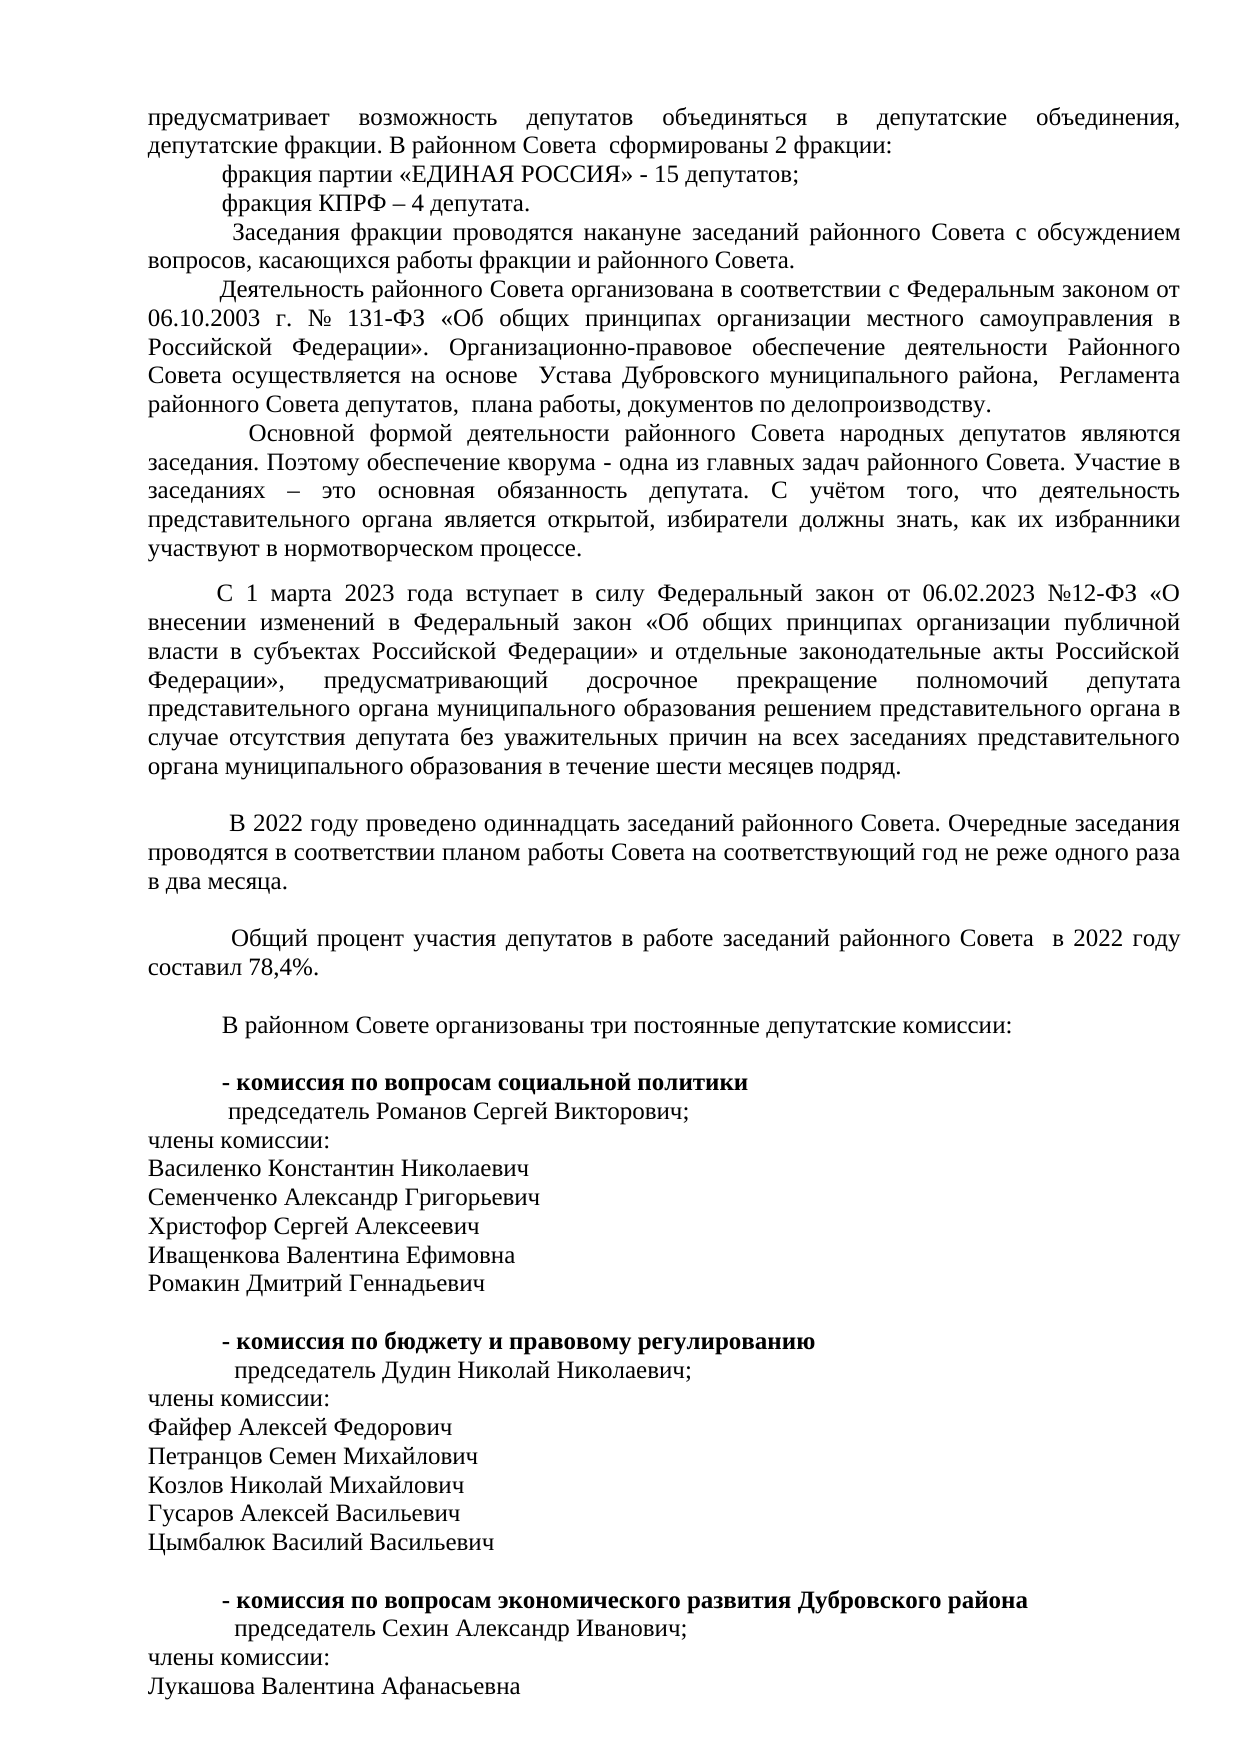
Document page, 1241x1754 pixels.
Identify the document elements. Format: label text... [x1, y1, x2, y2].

text - комиссия по вопросам социальной политики [148, 1067, 1181, 1096]
text В районном Совете организованы три постоянные депутатские комиссии: [148, 1010, 1181, 1038]
text Цымбалюк Василий Васильевич [148, 1527, 1181, 1556]
text члены комиссии: [148, 1125, 1187, 1153]
text Иващенкова Валентина Ефимовна [148, 1240, 1187, 1268]
text Лукашова Валентина Афанасьевна [148, 1671, 1181, 1700]
text - комиссия по вопросам экономического развития Дубровского района [148, 1585, 1181, 1613]
text члены комиссии: [148, 1642, 1181, 1671]
text Ромакин Дмитрий Геннадьевич [148, 1268, 1187, 1297]
text Деятельность районного Совета организована в соответствии с Федеральным законом от 06.10.2003 г. № 131-ФЗ «Об общих принципах организации местного самоуправления в Российской Федерации». Организационно-правовое обеспечение деятельности Районного Совета осуществляется на основе Устава Дубровского муниципального района, Регламента районного Совета депутатов, плана работы, документов по делопроизводству. [148, 274, 1181, 418]
text председатель Романов Сергей Викторович; [148, 1096, 1181, 1125]
text Семенченко Александр Григорьевич [148, 1182, 1187, 1211]
text Файфер Алексей Федорович [148, 1412, 1181, 1441]
text Гусаров Алексей Васильевич [148, 1498, 1181, 1527]
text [148, 102, 1181, 159]
text председатель Сехин Александр Иванович; [148, 1613, 1181, 1642]
text В 2022 году проведено одиннадцать заседаний районного Совета. Очередные заседания проводятся в соответствии планом работы Совета на соответствующий год не реже одного раза в два месяца. [148, 808, 1181, 895]
text Христофор Сергей Алексеевич [148, 1211, 1187, 1240]
text Козлов Николай Михайлович [148, 1470, 1181, 1498]
text фракция партии «ЕДИНАЯ РОССИЯ» - 15 депутатов; [148, 159, 1181, 188]
text - комиссия по бюджету и правовому регулированию [148, 1326, 1181, 1355]
text члены комиссии: [148, 1383, 1181, 1412]
text председатель Дудин Николай Николаевич; [148, 1355, 1181, 1383]
text Василенко Константин Николаевич [148, 1153, 1187, 1182]
text фракция КПРФ – 4 депутата. [148, 188, 1181, 217]
text С 1 марта 2023 года вступает в силу Федеральный закон от 06.02.2023 №12-ФЗ «О внесении изменений в Федеральный закон «Об общих принципах организации публичной власти в субъектах Российской Федерации» и отдельные законодательные акты Российской Федерации», предусматривающий досрочное прекращение полномочий депутата представительного органа муниципального образования решением представительного органа в случае отсутствия депутата без уважительных причин на всех заседаниях представительного органа муниципального образования в течение шести месяцев подряд. [148, 578, 1181, 780]
text Петранцов Семен Михайлович [148, 1441, 1181, 1470]
text Основной формой деятельности районного Совета народных депутатов являются заседания. Поэтому обеспечение кворума - одна из главных задач районного Совета. Участие в заседаниях – это основная обязанность депутата. С учётом того, что деятельность представительного органа является открытой, избиратели должны знать, как их избранники участвуют в нормотворческом процессе. [148, 418, 1181, 562]
text Общий процент участия депутатов в работе заседаний районного Совета в 2022 году составил 78,4%. [148, 923, 1181, 981]
text Заседания фракции проводятся накануне заседаний районного Совета с обсуждением вопросов, касающихся работы фракции и районного Совета. [148, 217, 1181, 274]
